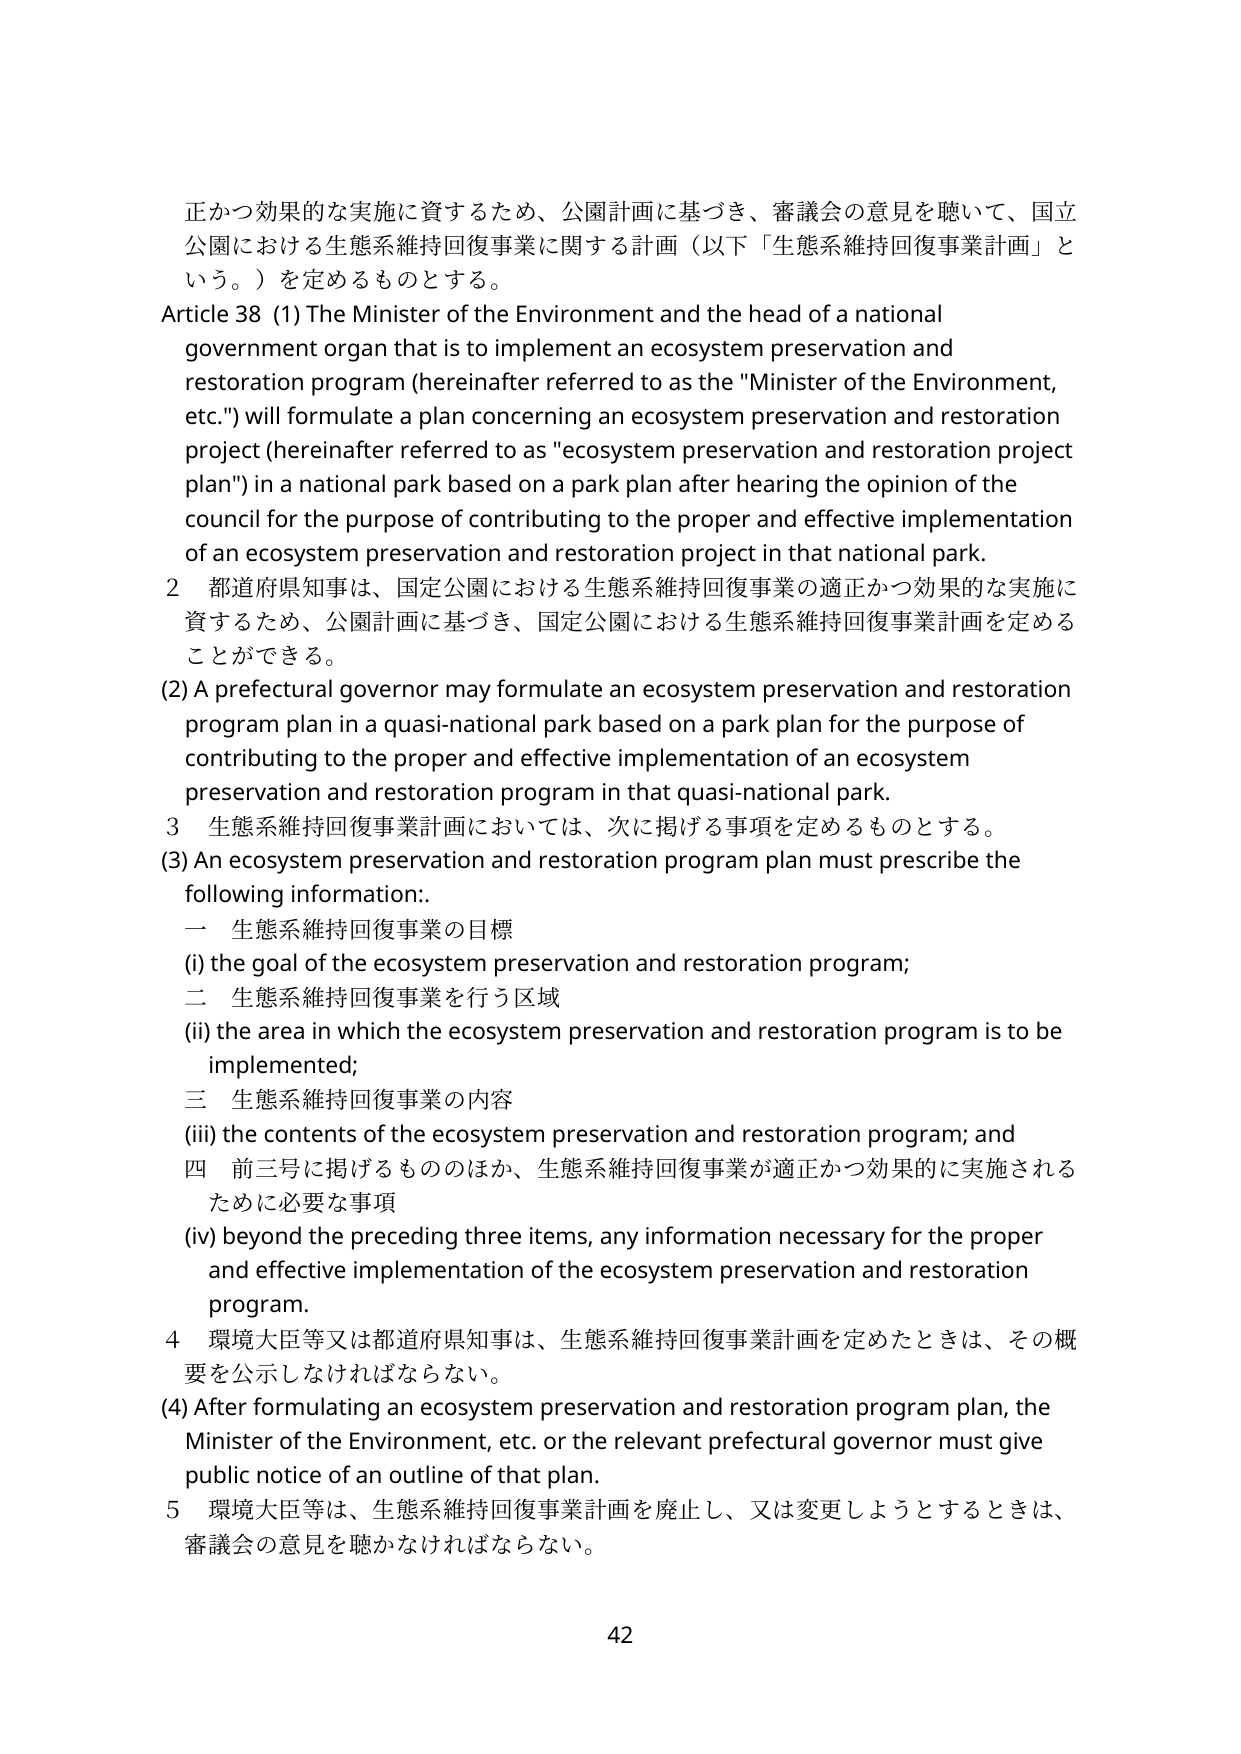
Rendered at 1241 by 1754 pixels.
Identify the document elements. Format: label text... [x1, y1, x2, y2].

text 四 前三号に掲げるもののほか、生態系維持回復事業が適正かつ効果的に実施されるために必要な事項 [184, 1150, 1079, 1219]
text ４ 環境大臣等又は都道府県知事は、生態系維持回復事業計画を定めたときは、その概要を公示しなければならない。 [161, 1321, 1079, 1389]
text (2) A prefectural governor may formulate an ecosystem preservation and restoration program plan in a quasi-national park based on a park plan for the purpose of contributing to the proper and effective implementation of an ecosystem preservation and restoration program in that quasi-national park. [161, 672, 1079, 809]
text (iii) the contents of the ecosystem preservation and restoration program; and [184, 1116, 1079, 1150]
text ２ 都道府県知事は、国定公園における生態系維持回復事業の適正かつ効果的な実施に資するため、公園計画に基づき、国定公園における生態系維持回復事業計画を定めることができる。 [161, 569, 1079, 672]
text ３ 生態系維持回復事業計画においては、次に掲げる事項を定めるものとする。 [161, 809, 1079, 843]
text 一 生態系維持回復事業の目標 [184, 911, 1079, 945]
text ５ 環境大臣等は、生態系維持回復事業計画を廃止し、又は変更しようとするときは、審議会の意見を聴かなければならない。 [161, 1492, 1079, 1560]
text (ii) the area in which the ecosystem preservation and restoration program is to be implemented; [184, 1014, 1079, 1082]
text (4) After formulating an ecosystem preservation and restoration program plan, the Minister of the Environment, etc. or the relevant prefectural governor must give public notice of an outline of that plan. [161, 1389, 1079, 1492]
text 二 生態系維持回復事業を行う区域 [184, 979, 1079, 1014]
text (i) the goal of the ecosystem preservation and restoration program; [184, 945, 1079, 979]
text 三 生態系維持回復事業の内容 [184, 1082, 1079, 1116]
text Article 38 (1) The Minister of the Environment and the head of a national government organ that is to implement an ecosystem preservation and restoration program (hereinafter referred to as the "Minister of the Environment, etc.") will formulate a plan concerning an ecosystem preservation and restoration project (hereinafter referred to as "ecosystem preservation and restoration project plan") in a national park based on a park plan after hearing the opinion of the council for the purpose of contributing to the proper and effective implementation of an ecosystem preservation and restoration project in that national park. [161, 296, 1079, 569]
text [161, 194, 1079, 296]
text (3) An ecosystem preservation and restoration program plan must prescribe the following information:. [161, 843, 1079, 911]
text (iv) beyond the preceding three items, any information necessary for the proper and effective implementation of the ecosystem preservation and restoration program. [184, 1219, 1079, 1321]
